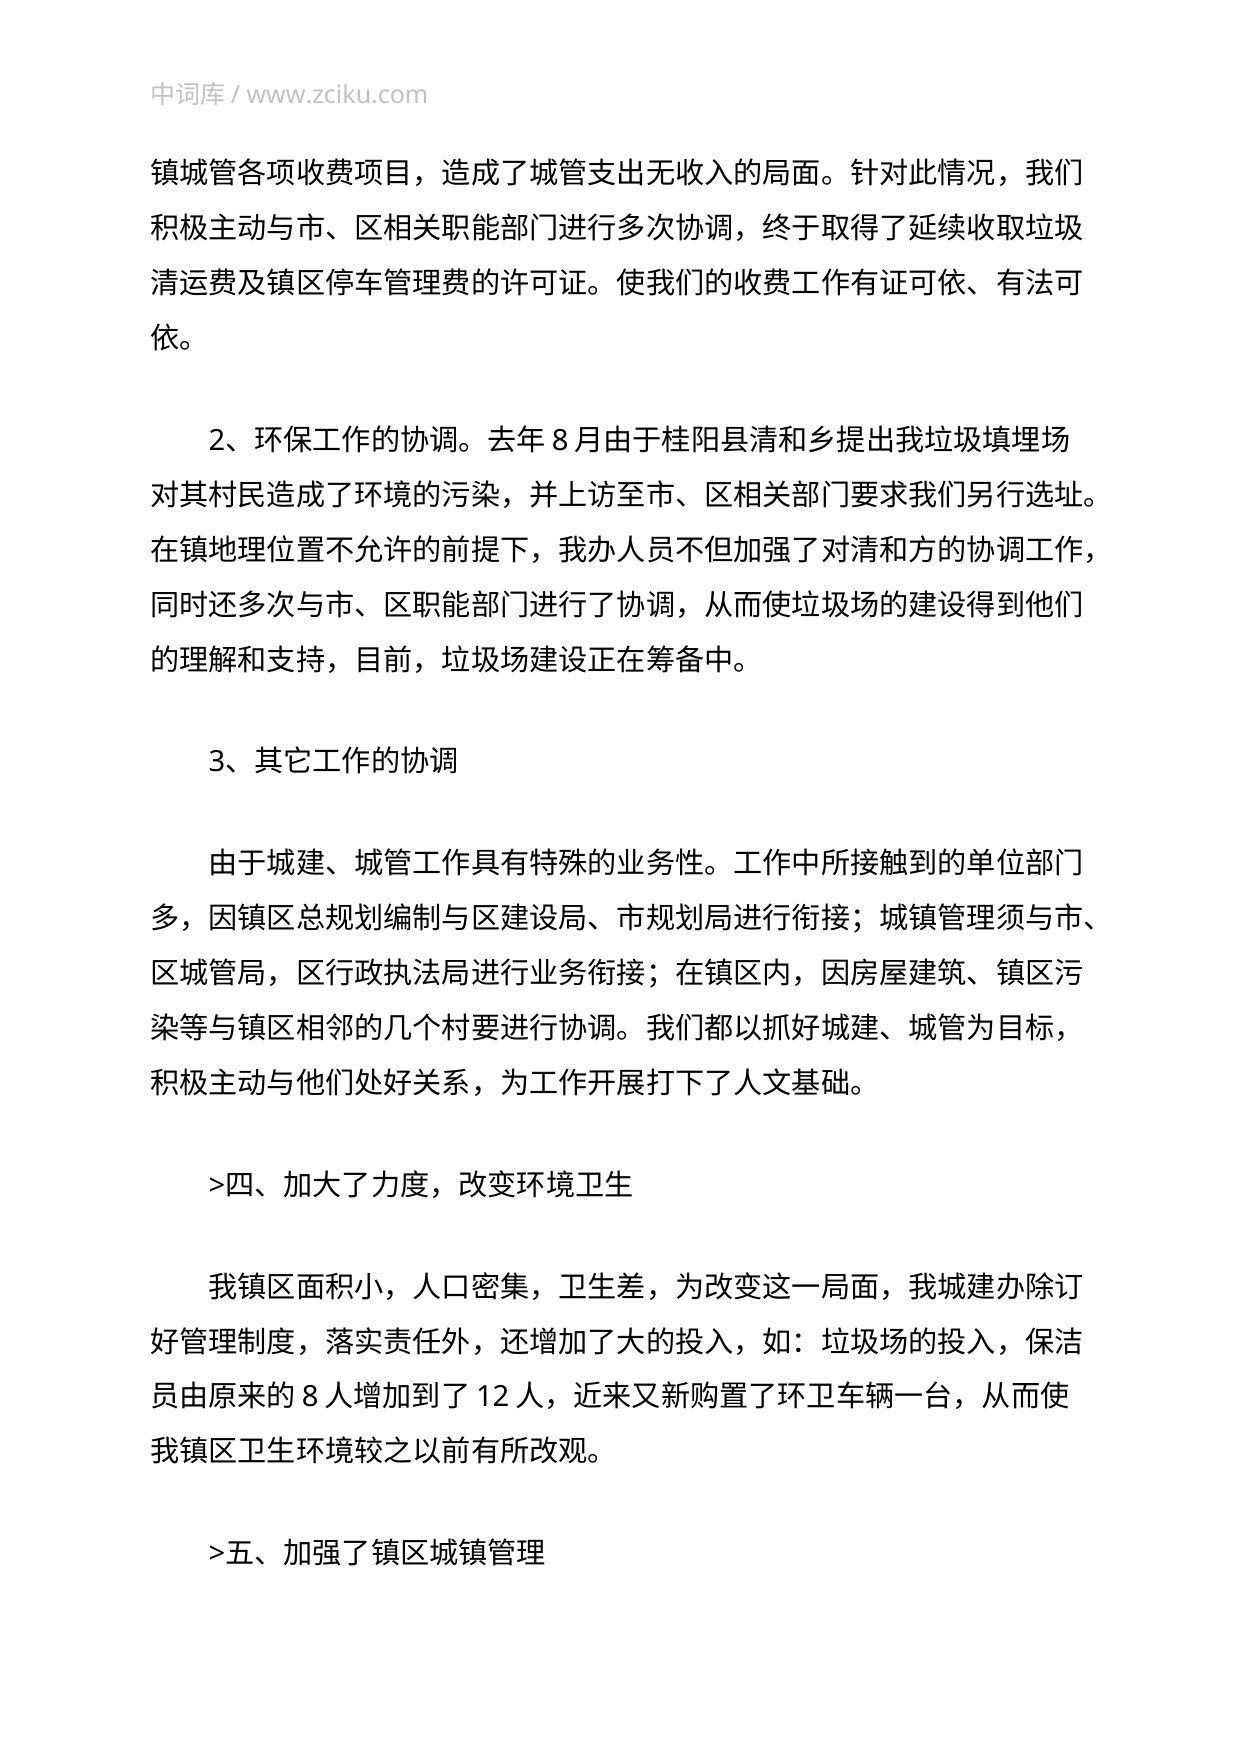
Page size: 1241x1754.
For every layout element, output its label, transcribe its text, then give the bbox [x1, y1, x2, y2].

text 由于城建、城管工作具有特殊的业务性。工作中所接触到的单位部门多，因镇区总规划编制与区建设局、市规划局进行衔接；城镇管理须与市、区城管局，区行政执法局进行业务衔接；在镇区内，因房屋建筑、镇区污染等与镇区相邻的几个村要进行协调。我们都以抓好城建、城管为目标，积极主动与他们处好关系，为工作开展打下了人文基础。 [150, 840, 1090, 1102]
text 我镇区面积小，人口密集，卫生差，为改变这一局面，我城建办除订好管理制度，落实责任外，还增加了大的投入，如：垃圾场的投入，保洁员由原来的8人增加到了12人，近来又新购置了环卫车辆一台，从而使我镇区卫生环境较之以前有所改观。 [150, 1263, 1090, 1470]
text 2、环保工作的协调。去年8月由于桂阳县清和乡提出我垃圾填埋场对其村民造成了环境的污染，并上访至市、区相关部门要求我们另行选址。在镇地理位置不允许的前提下，我办人员不但加强了对清和方的协调工作，同时还多次与市、区职能部门进行了协调，从而使垃圾场的建设得到他们的理解和支持，目前，垃圾场建设正在筹备中。 [150, 416, 1090, 678]
text 3、其它工作的协调 [150, 738, 1090, 780]
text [150, 150, 1090, 357]
text >五、加强了镇区城镇管理 [150, 1530, 1090, 1572]
text >四、加大了力度，改变环境卫生 [150, 1161, 1090, 1204]
